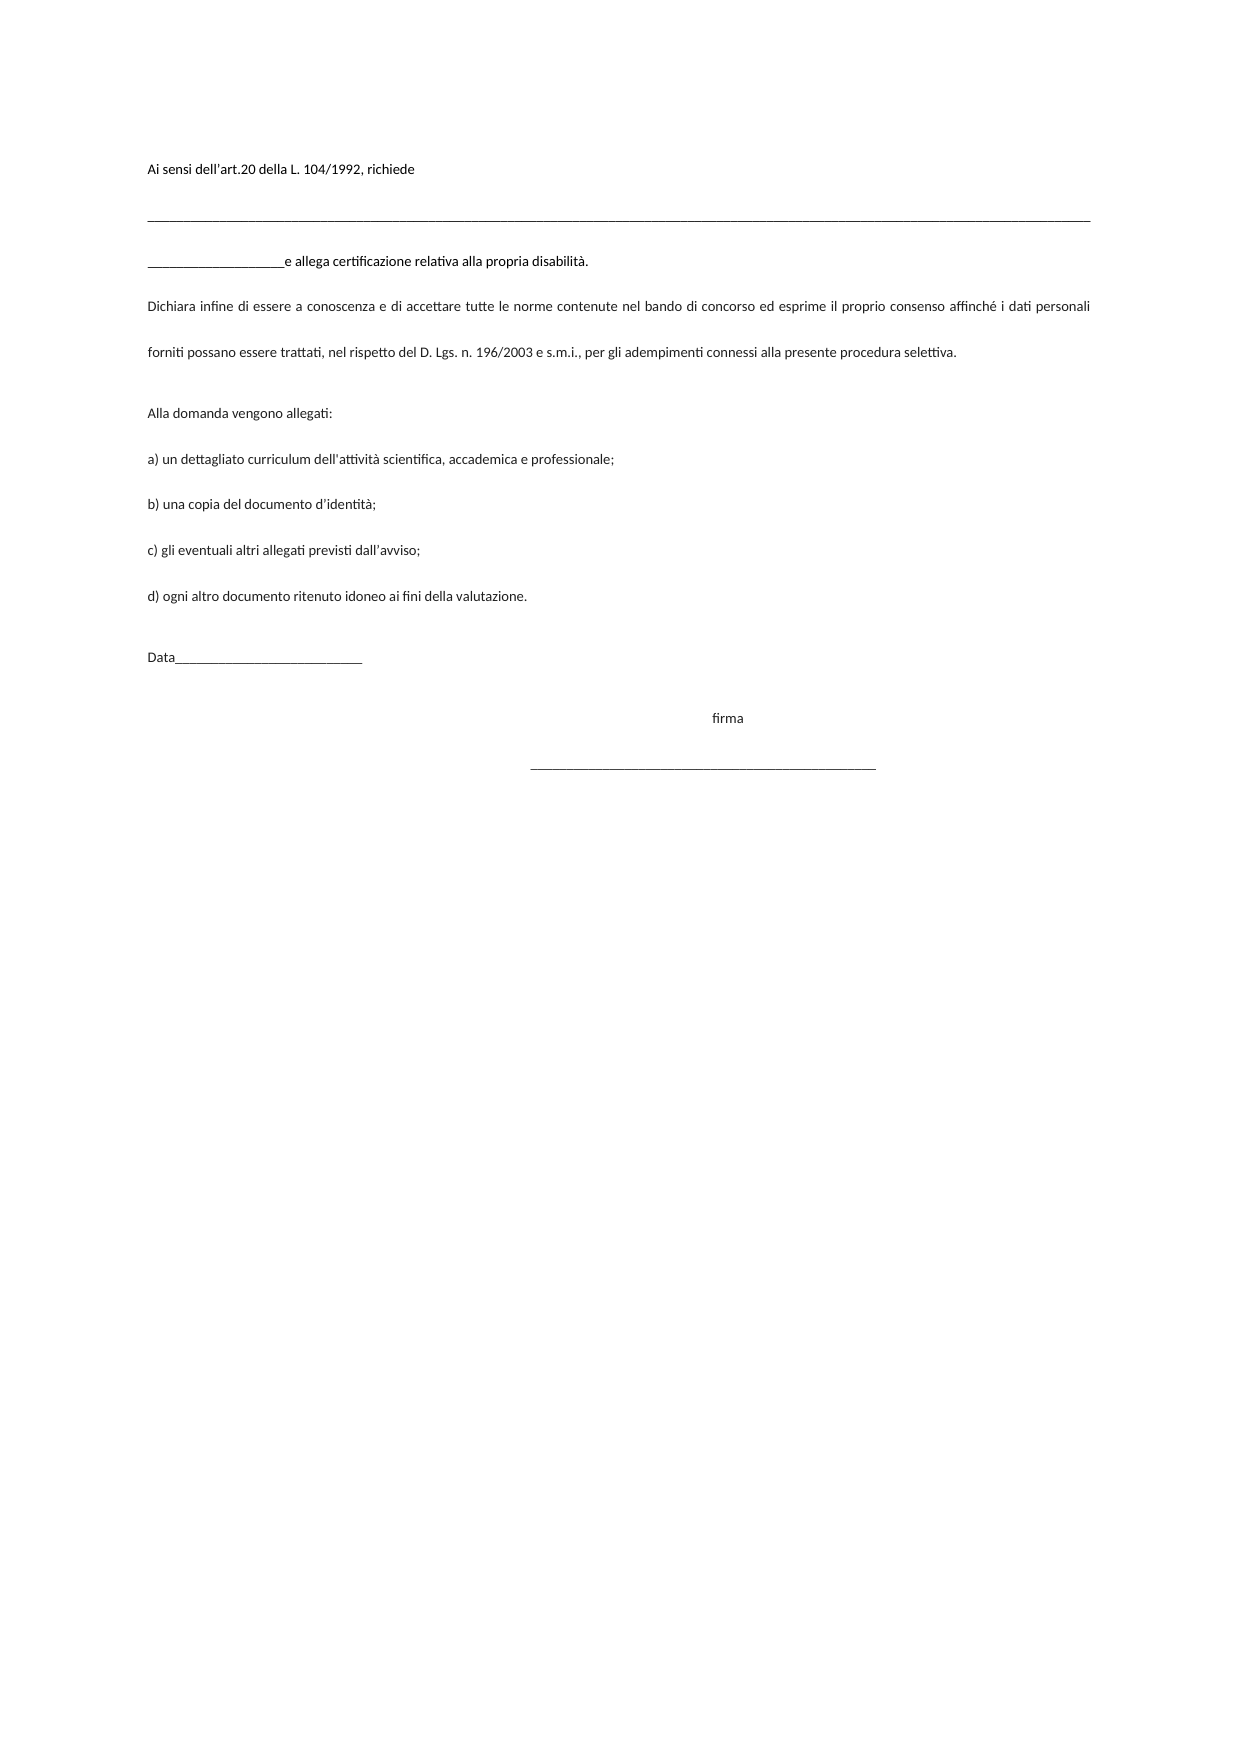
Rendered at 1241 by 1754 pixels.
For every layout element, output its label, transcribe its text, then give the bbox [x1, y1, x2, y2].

text b) una copia del documento d’identità; [147, 483, 1092, 513]
text firma [147, 696, 1092, 727]
text Ai sensi dell’art.20 della L. 104/1992, richiede [147, 148, 1092, 178]
text Alla domanda vengono allegati: [147, 392, 1092, 422]
text d) ogni altro documento ritenuto idoneo ai fini della valutazione. [147, 574, 1092, 605]
text ________________________________________________ [147, 742, 1092, 773]
text Data__________________________ [147, 635, 1092, 666]
text Dichiara infine di essere a conoscenza e di accettare tutte le norme contenute nel bando di concorso ed esprime il proprio consenso affinché i dati personali forniti possano essere trattati, nel rispetto del D. Lgs. n. 196/2003 e s.m.i., per gli adempimenti connessi alla presente procedura selettiva. [147, 285, 1092, 361]
text a) un dettagliato curriculum dell'attività scientifica, accademica e professionale; [147, 437, 1092, 468]
text c) gli eventuali altri allegati previsti dall’avviso; [147, 529, 1092, 559]
text ______________________________________________________________________________________________________________________________________________________e allega certificazione relativa alla propria disabilità. [147, 193, 1092, 270]
